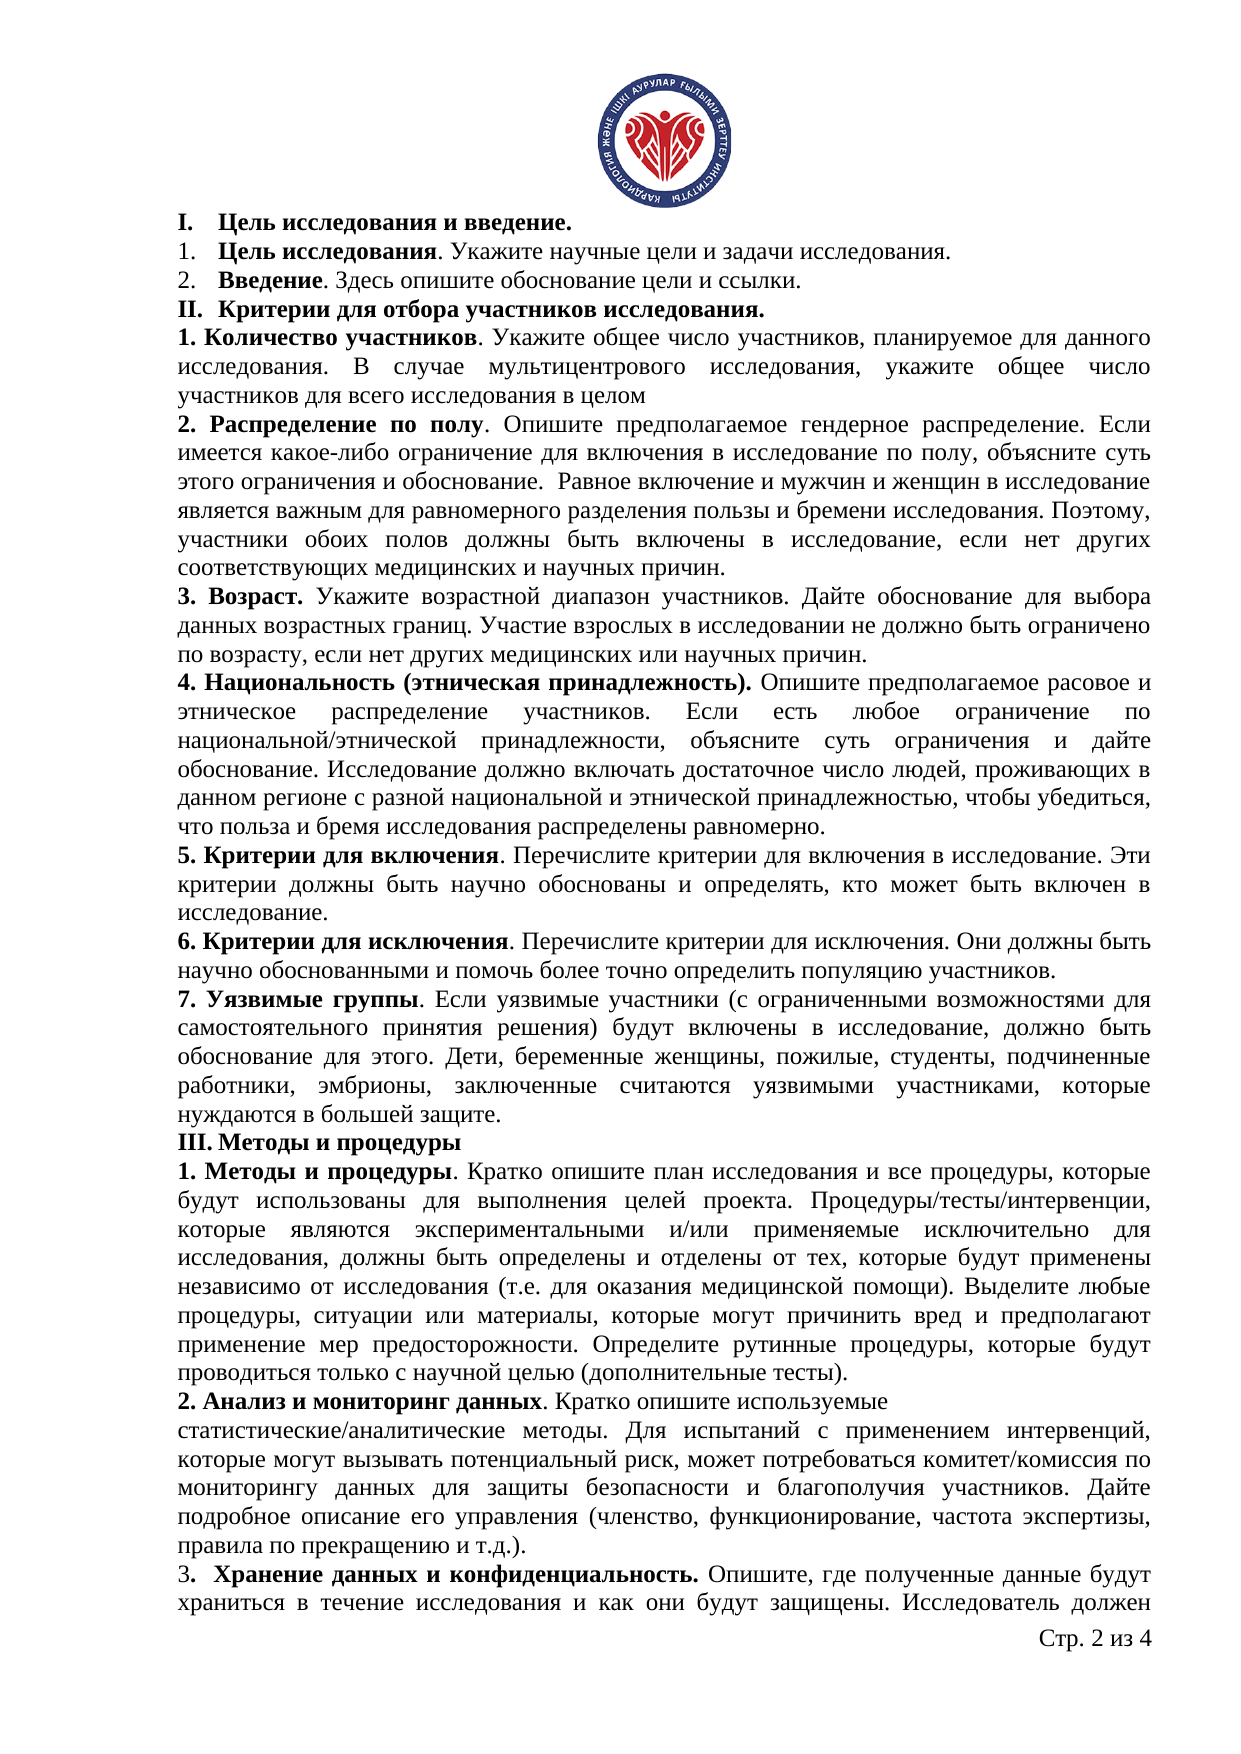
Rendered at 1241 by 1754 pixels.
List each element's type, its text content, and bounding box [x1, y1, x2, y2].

text 6. Критерии для исключения. Перечислите критерии для исключения. Они должны быть научно обоснованными и помочь более точно определить популяцию участников. [177, 926, 1152, 984]
text 7. Уязвимые группы. Если уязвимые участники (с ограниченными возможностями для самостоятельного принятия решения) будут включены в исследование, должно быть обоснование для этого. Дети, беременные женщины, пожилые, студенты, подчиненные работники, эмбрионы, заключенные считаются уязвимыми участниками, которые нуждаются в большей защите. [177, 984, 1152, 1127]
text 1. Количество участников. Укажите общее число участников, планируемое для данного исследования. В случае мультицентрового исследования, укажите общее число участников для всего исследования в целом [177, 322, 1152, 409]
text 5. Критерии для включения. Перечислите критерии для включения в исследование. Эти критерии должны быть научно обоснованы и определять, кто может быть включен в исследование. [177, 840, 1152, 926]
list Цель исследования. Укажите научные цели и задачи исследования. [177, 236, 1152, 265]
list Методы и процедуры [177, 1127, 1152, 1156]
text 2. Анализ и мониторинг данных. Кратко опишите используемые [177, 1386, 1152, 1415]
picture [597, 73, 732, 208]
text 2. Распределение по полу. Опишите предполагаемое гендерное распределение. Если имеется какое-либо ограничение для включения в исследование по полу, объясните суть этого ограничения и обоснование. Равное включение и мужчин и женщин в исследование является важным для равномерного разделения пользы и бремени исследования. Поэтому, участники обоих полов должны быть включены в исследование, если нет других соответствующих медицинских и научных причин. [177, 409, 1152, 581]
list Критерии для отбора участников исследования. [177, 294, 1152, 322]
text 1. Методы и процедуры. Кратко опишите план исследования и все процедуры, которые будут использованы для выполнения целей проекта. Процедуры/тесты/интервенции, которые являются экспериментальными и/или применяемые исключительно для исследования, должны быть определены и отделены от тех, которые будут применены независимо от исследования (т.е. для оказания медицинской помощи). Выделите любые процедуры, ситуации или материалы, которые могут причинить вред и предполагают применение мер предосторожности. Определите рутинные процедуры, которые будут проводиться только с научной целью (дополнительные тесты). [177, 1156, 1152, 1386]
list Введение. Здесь опишите обоснование цели и ссылки. [177, 265, 1152, 294]
text 4. Национальность (этническая принадлежность). Опишите предполагаемое расовое и этническое распределение участников. Если есть любое ограничение по национальной/этнической принадлежности, объясните суть ограничения и дайте обоснование. Исследование должно включать достаточное число людей, проживающих в данном регионе с разной национальной и этнической принадлежностью, чтобы убедиться, что польза и бремя исследования распределены равномерно. [177, 667, 1152, 840]
text статистические/аналитические методы. Для испытаний с применением интервенций, которые могут вызывать потенциальный риск, может потребоваться комитет/комиссия по мониторингу данных для защиты безопасности и благополучия участников. Дайте подробное описание его управления (членство, функционирование, частота экспертизы, правила по прекращению и т.д.). [177, 1415, 1152, 1559]
text 3. Возраст. Укажите возрастной диапазон участников. Дайте обоснование для выбора данных возрастных границ. Участие взрослых в исследовании не должно быть ограничено по возрасту, если нет других медицинских или научных причин. [177, 581, 1152, 667]
list Цель исследования и введение. [177, 207, 1152, 236]
